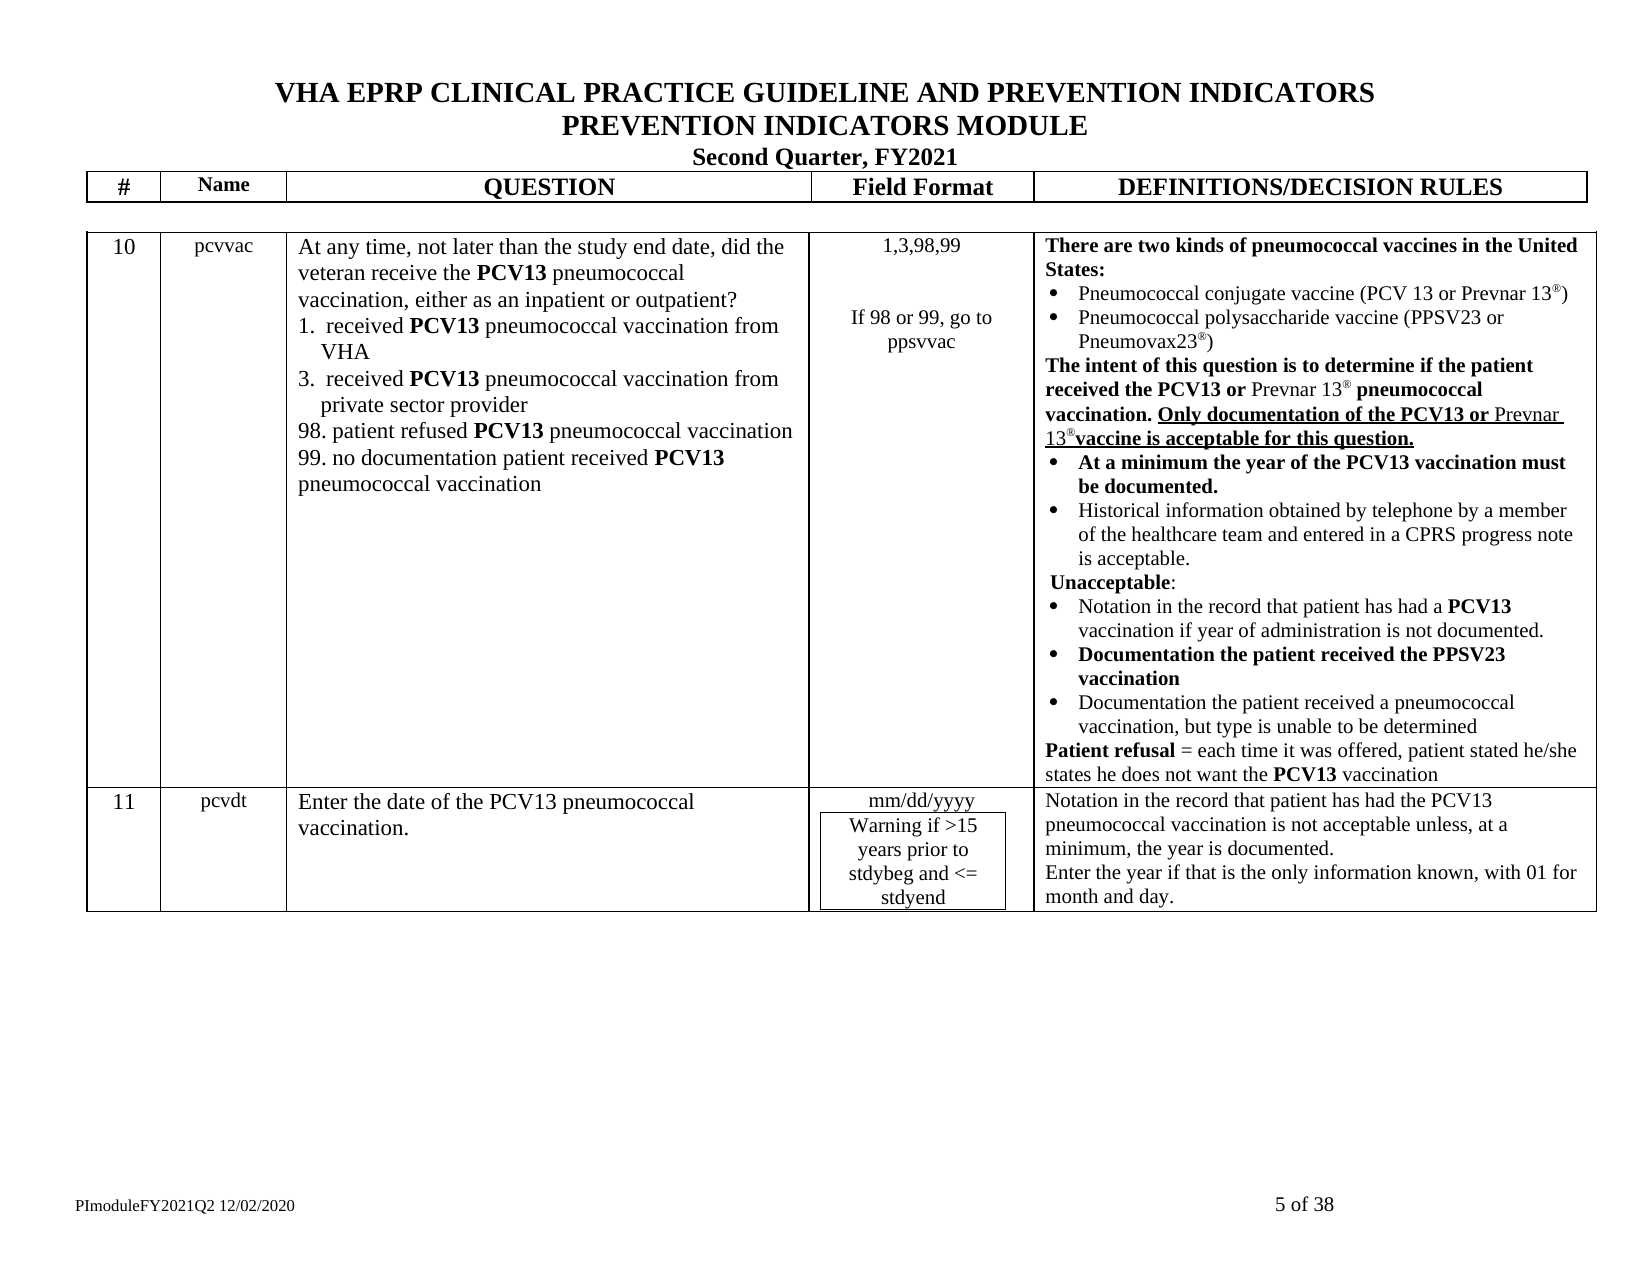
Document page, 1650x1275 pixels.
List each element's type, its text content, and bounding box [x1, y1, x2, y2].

table_cell Notation in the record that patient has had the PCV13 pneumococcal vaccination is not acceptable unless, at a minimum, the year is documented. Enter the year if that is the only information known, with 01 for month and day. [1035, 788, 1596, 911]
table_cell mm/dd/yyyy [810, 788, 1033, 911]
table_cell pcvvac [161, 233, 286, 786]
table_cell 1,3,98,99 If 98 or 99, go to ppsvvac [810, 233, 1033, 786]
table_cell There are two kinds of pneumococcal vaccines in the United States: Pneumococcal conjugate vaccine (PCV 13 or Prevnar 13®) Pneumococcal polysaccharide vaccine (PPSV23 or Pneumovax23®) The intent of this question is to determine if the patient received the PCV13 or Prevnar 13® pneumococcal vaccination. Only documentation of the PCV13 or Prevnar 13®vaccine is acceptable for this question. At a minimum the year of the PCV13 vaccination must be documented. Historical information obtained by telephone by a member of the healthcare team and entered in a CPRS progress note is acceptable. Unacceptable: Notation in the record that patient has had a PCV13 vaccination if year of administration is not documented. Documentation the patient received the PPSV23 vaccination Documentation the patient received a pneumococcal vaccination, but type is unable to be determined Patient refusal = each time it was offered, patient stated he/she states he does not want the PCV13 vaccination [1035, 233, 1596, 786]
table_cell Enter the date of the PCV13 pneumococcal vaccination. [287, 788, 808, 911]
table_cell At any time, not later than the study end date, did the veteran receive the PCV13 pneumococcal vaccination, either as an inpatient or outpatient? received PCV13 pneumococcal vaccination from VHA received PCV13 pneumococcal vaccination from private sector provider 98. patient refused PCV13 pneumococcal vaccination 99. no documentation patient received PCV13 pneumococcal vaccination [287, 233, 808, 786]
table_cell pcvdt [161, 788, 286, 911]
table_cell 10 [88, 233, 160, 786]
table_cell 11 [88, 788, 160, 911]
